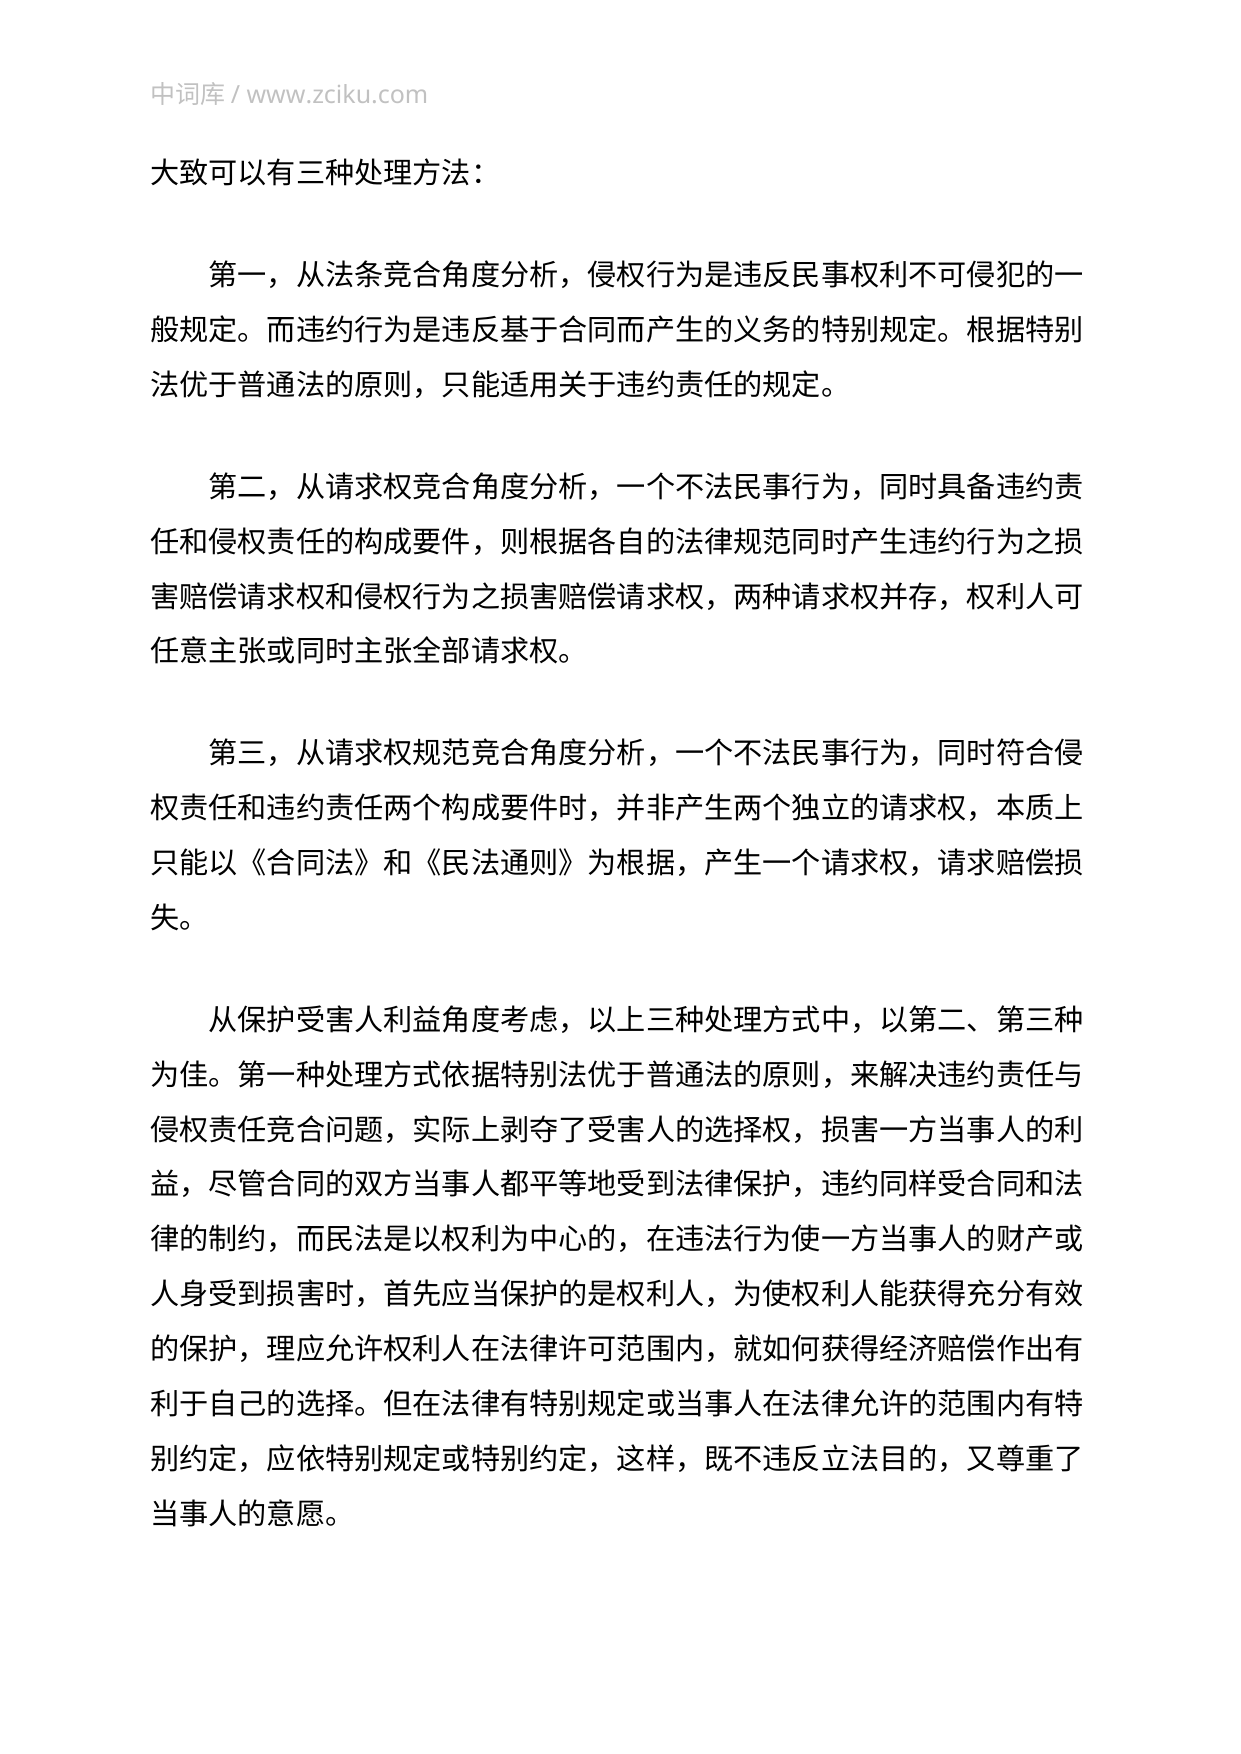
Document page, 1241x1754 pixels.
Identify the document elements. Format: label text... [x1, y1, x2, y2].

text 从保护受害人利益角度考虑，以上三种处理方式中，以第二、第三种为佳。第一种处理方式依据特别法优于普通法的原则，来解决违约责任与侵权责任竞合问题，实际上剥夺了受害人的选择权，损害一方当事人的利益，尽管合同的双方当事人都平等地受到法律保护，违约同样受合同和法律的制约，而民法是以权利为中心的，在违法行为使一方当事人的财产或人身受到损害时，首先应当保护的是权利人，为使权利人能获得充分有效的保护，理应允许权利人在法律许可范围内，就如何获得经济赔偿作出有利于自己的选择。但在法律有特别规定或当事人在法律允许的范围内有特别约定，应依特别规定或特别约定，这样，既不违反立法目的，又尊重了当事人的意愿。 [150, 996, 1090, 1533]
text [150, 150, 1090, 192]
text 第二，从请求权竞合角度分析，一个不法民事行为，同时具备违约责任和侵权责任的构成要件，则根据各自的法律规范同时产生违约行为之损害赔偿请求权和侵权行为之损害赔偿请求权，两种请求权并存，权利人可任意主张或同时主张全部请求权。 [150, 463, 1090, 670]
text 第一，从法条竞合角度分析，侵权行为是违反民事权利不可侵犯的一般规定。而违约行为是违反基于合同而产生的义务的特别规定。根据特别法优于普通法的原则，只能适用关于违约责任的规定。 [150, 252, 1090, 404]
text 第三，从请求权规范竞合角度分析，一个不法民事行为，同时符合侵权责任和违约责任两个构成要件时，并非产生两个独立的请求权，本质上只能以《合同法》和《民法通则》为根据，产生一个请求权，请求赔偿损失。 [150, 730, 1090, 937]
